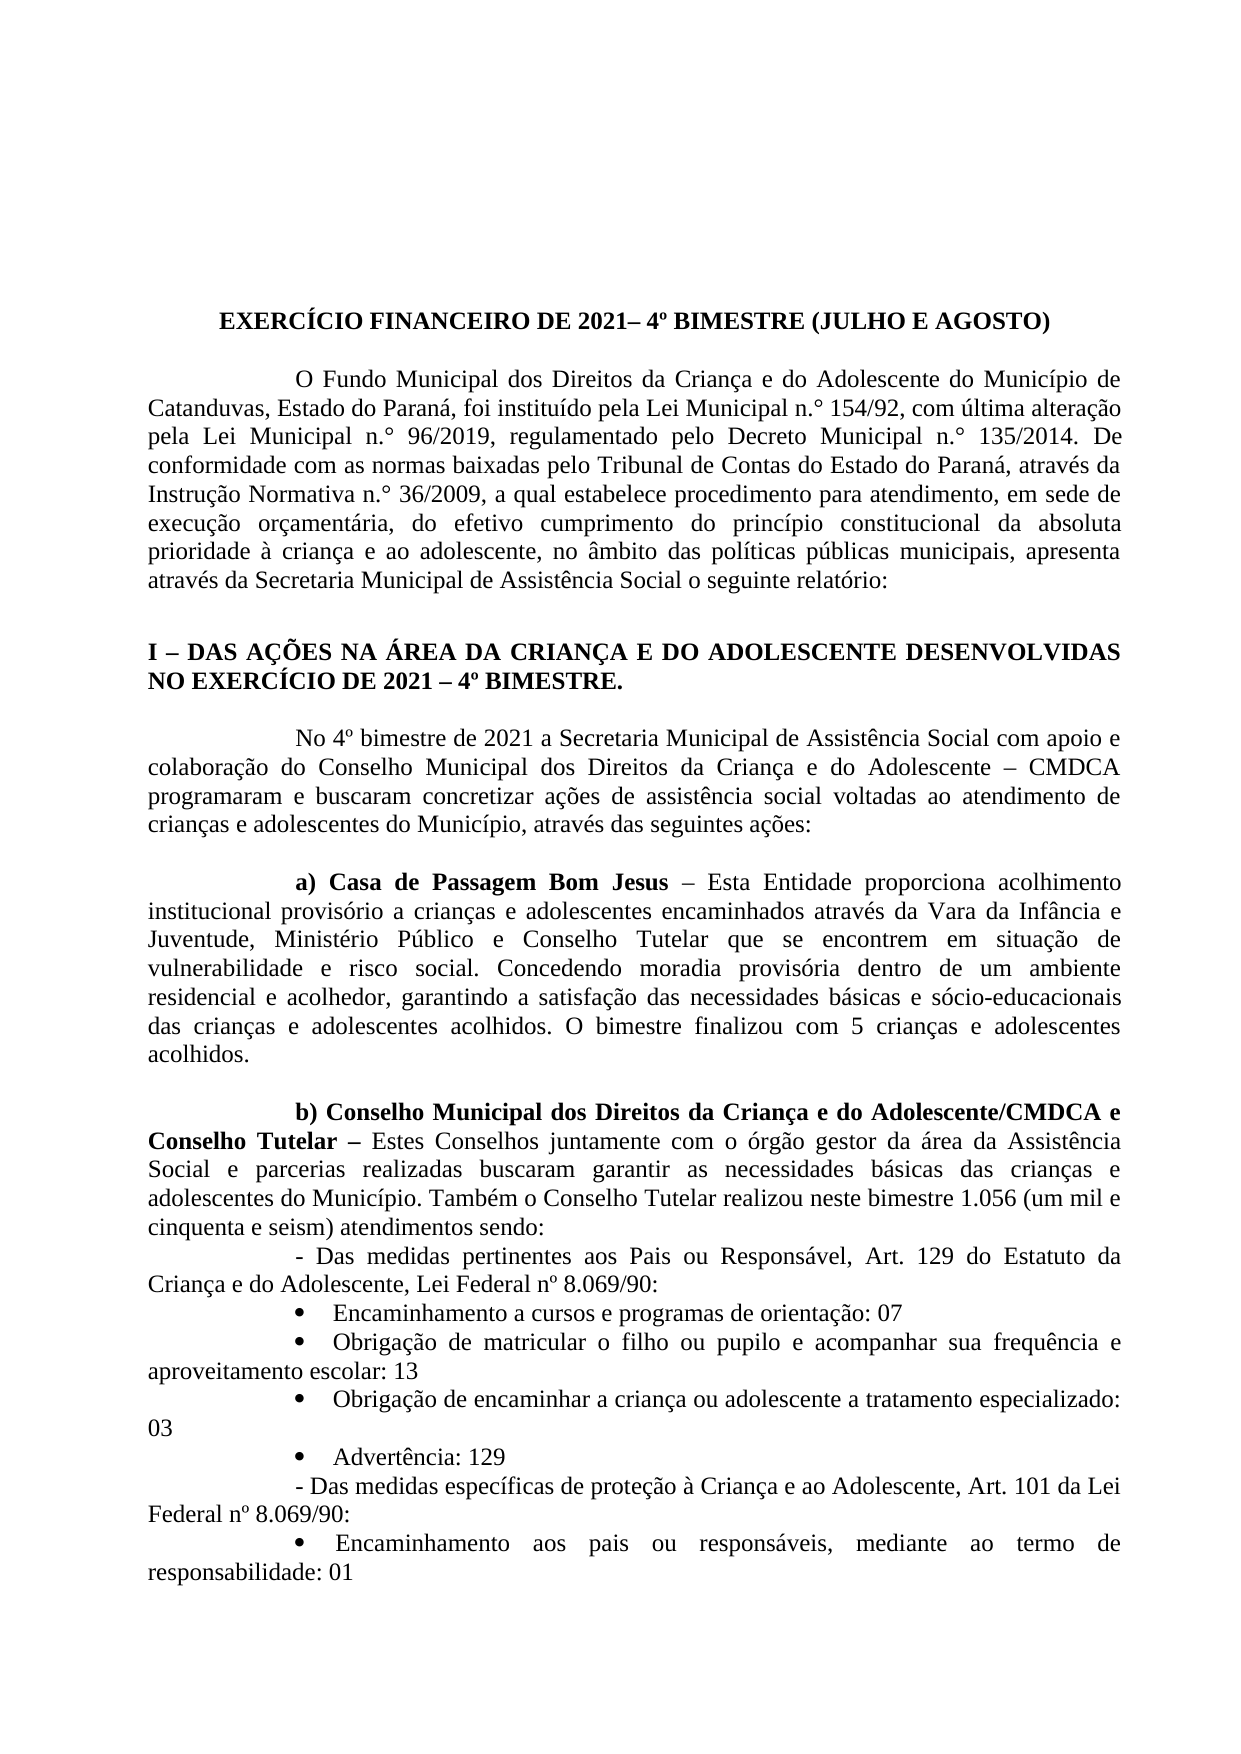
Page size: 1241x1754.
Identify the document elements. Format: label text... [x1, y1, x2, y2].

text EXERCÍCIO FINANCEIRO DE 2021– 4º BIMESTRE (JULHO E AGOSTO) [148, 306, 1122, 335]
list Advertência: 129 [148, 1442, 1122, 1471]
text O Fundo Municipal dos Direitos da Criança e do Adolescente do Município de Catanduvas, Estado do Paraná, foi instituído pela Lei Municipal n.° 154/92, com última alteração pela Lei Municipal n.° 96/2019, regulamentado pelo Decreto Municipal n.° 135/2014. De conformidade com as normas baixadas pelo Tribunal de Contas do Estado do Paraná, através da Instrução Normativa n.° 36/2009, a qual estabelece procedimento para atendimento, em sede de execução orçamentária, do efetivo cumprimento do princípio constitucional da absoluta prioridade à criança e ao adolescente, no âmbito das políticas públicas municipais, apresenta através da Secretaria Municipal de Assistência Social o seguinte relatório: [148, 364, 1122, 594]
text No 4º bimestre de 2021 a Secretaria Municipal de Assistência Social com apoio e colaboração do Conselho Municipal dos Direitos da Criança e do Adolescente – CMDCA programaram e buscaram concretizar ações de assistência social voltadas ao atendimento de crianças e adolescentes do Município, através das seguintes ações: [148, 723, 1122, 838]
list Encaminhamento a cursos e programas de orientação: 07 [148, 1298, 1122, 1327]
text a) Casa de Passagem Bom Jesus – Esta Entidade proporciona acolhimento institucional provisório a crianças e adolescentes encaminhados através da Vara da Infância e Juventude, Ministério Público e Conselho Tutelar que se encontrem em situação de vulnerabilidade e risco social. Concedendo moradia provisória dentro de um ambiente residencial e acolhedor, garantindo a satisfação das necessidades básicas e sócio-educacionais das crianças e adolescentes acolhidos. O bimestre finalizou com 5 crianças e adolescentes acolhidos. [148, 867, 1122, 1068]
text b) Conselho Municipal dos Direitos da Criança e do Adolescente/CMDCA e Conselho Tutelar – Estes Conselhos juntamente com o órgão gestor da área da Assistência Social e parcerias realizadas buscaram garantir as necessidades básicas das crianças e adolescentes do Município. Também o Conselho Tutelar realizou neste bimestre 1.056 (um mil e cinquenta e seism) atendimentos sendo: [148, 1097, 1122, 1241]
list Obrigação de matricular o filho ou pupilo e acompanhar sua frequência e aproveitamento escolar: 13 [148, 1327, 1122, 1384]
list Encaminhamento aos pais ou responsáveis, mediante ao termo de responsabilidade: 01 [148, 1528, 1122, 1586]
list Obrigação de encaminhar a criança ou adolescente a tratamento especializado: 03 [148, 1384, 1122, 1442]
text - Das medidas específicas de proteção à Criança e ao Adolescente, Art. 101 da Lei Federal nº 8.069/90: [148, 1471, 1122, 1528]
text - Das medidas pertinentes aos Pais ou Responsável, Art. 129 do Estatuto da Criança e do Adolescente, Lei Federal nº 8.069/90: [148, 1241, 1122, 1298]
text I – DAS AÇÕES NA ÁREA DA CRIANÇA E DO ADOLESCENTE DESENVOLVIDAS NO EXERCÍCIO DE 2021 – 4º BIMESTRE. [148, 637, 1122, 694]
